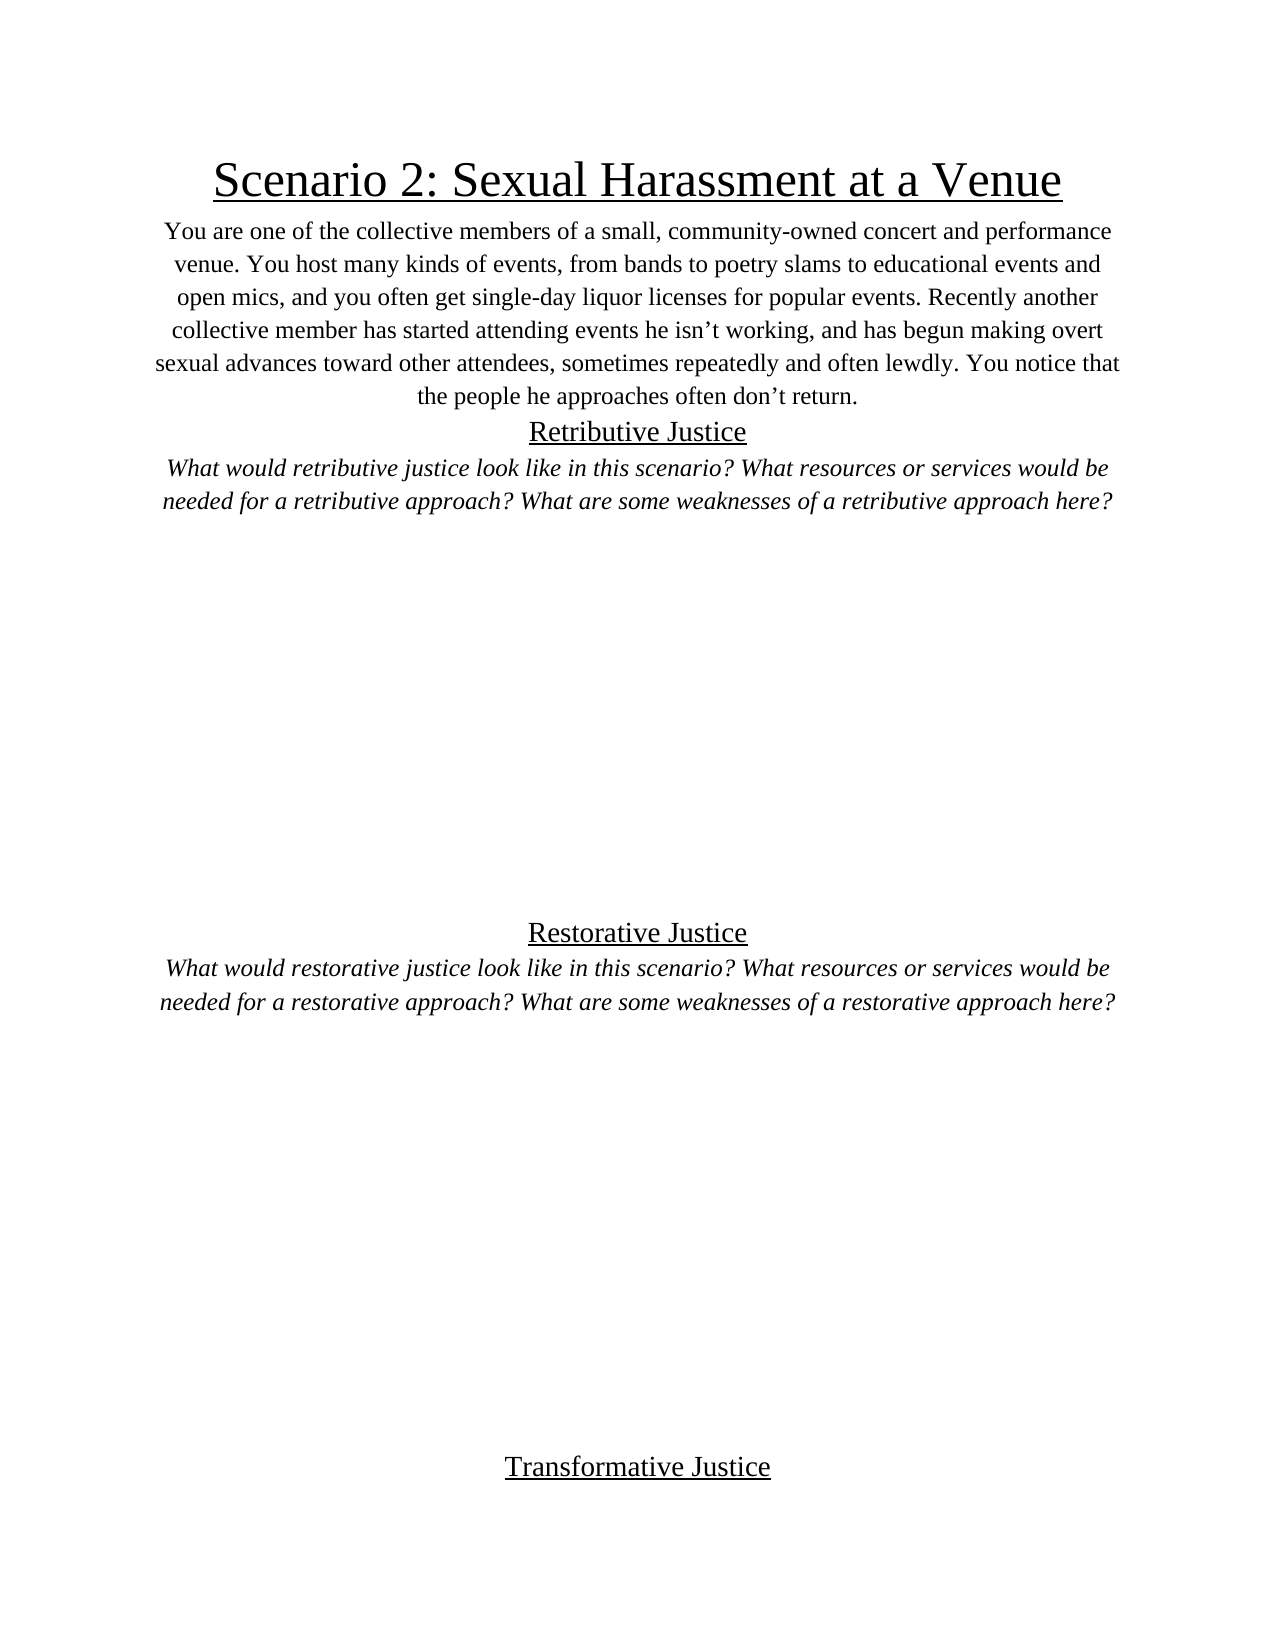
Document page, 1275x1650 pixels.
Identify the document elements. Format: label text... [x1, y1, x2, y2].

text What would restorative justice look like in this scenario? What resources or services would be needed for a restorative approach? What are some weaknesses of a restorative approach here? [150, 953, 1125, 1015]
text Retributive Justice [150, 414, 1125, 448]
text Transformative Justice [150, 1449, 1125, 1482]
text Scenario 2: Sexual Harassment at a Venue [150, 150, 1125, 207]
text What would retributive justice look like in this scenario? What resources or services would be needed for a retributive approach? What are some weaknesses of a retributive approach here? [150, 453, 1125, 514]
text Restorative Justice [150, 915, 1125, 948]
text You are one of the collective members of a small, community-owned concert and performance venue. You host many kinds of events, from bands to poetry slams to educational events and open mics, and you often get single-day liquor licenses for popular events. Recently another collective member has started attending events he isn’t working, and has begun making overt sexual advances toward other attendees, sometimes repeatedly and often lewdly. You notice that the people he approaches often don’t return. [150, 216, 1125, 410]
